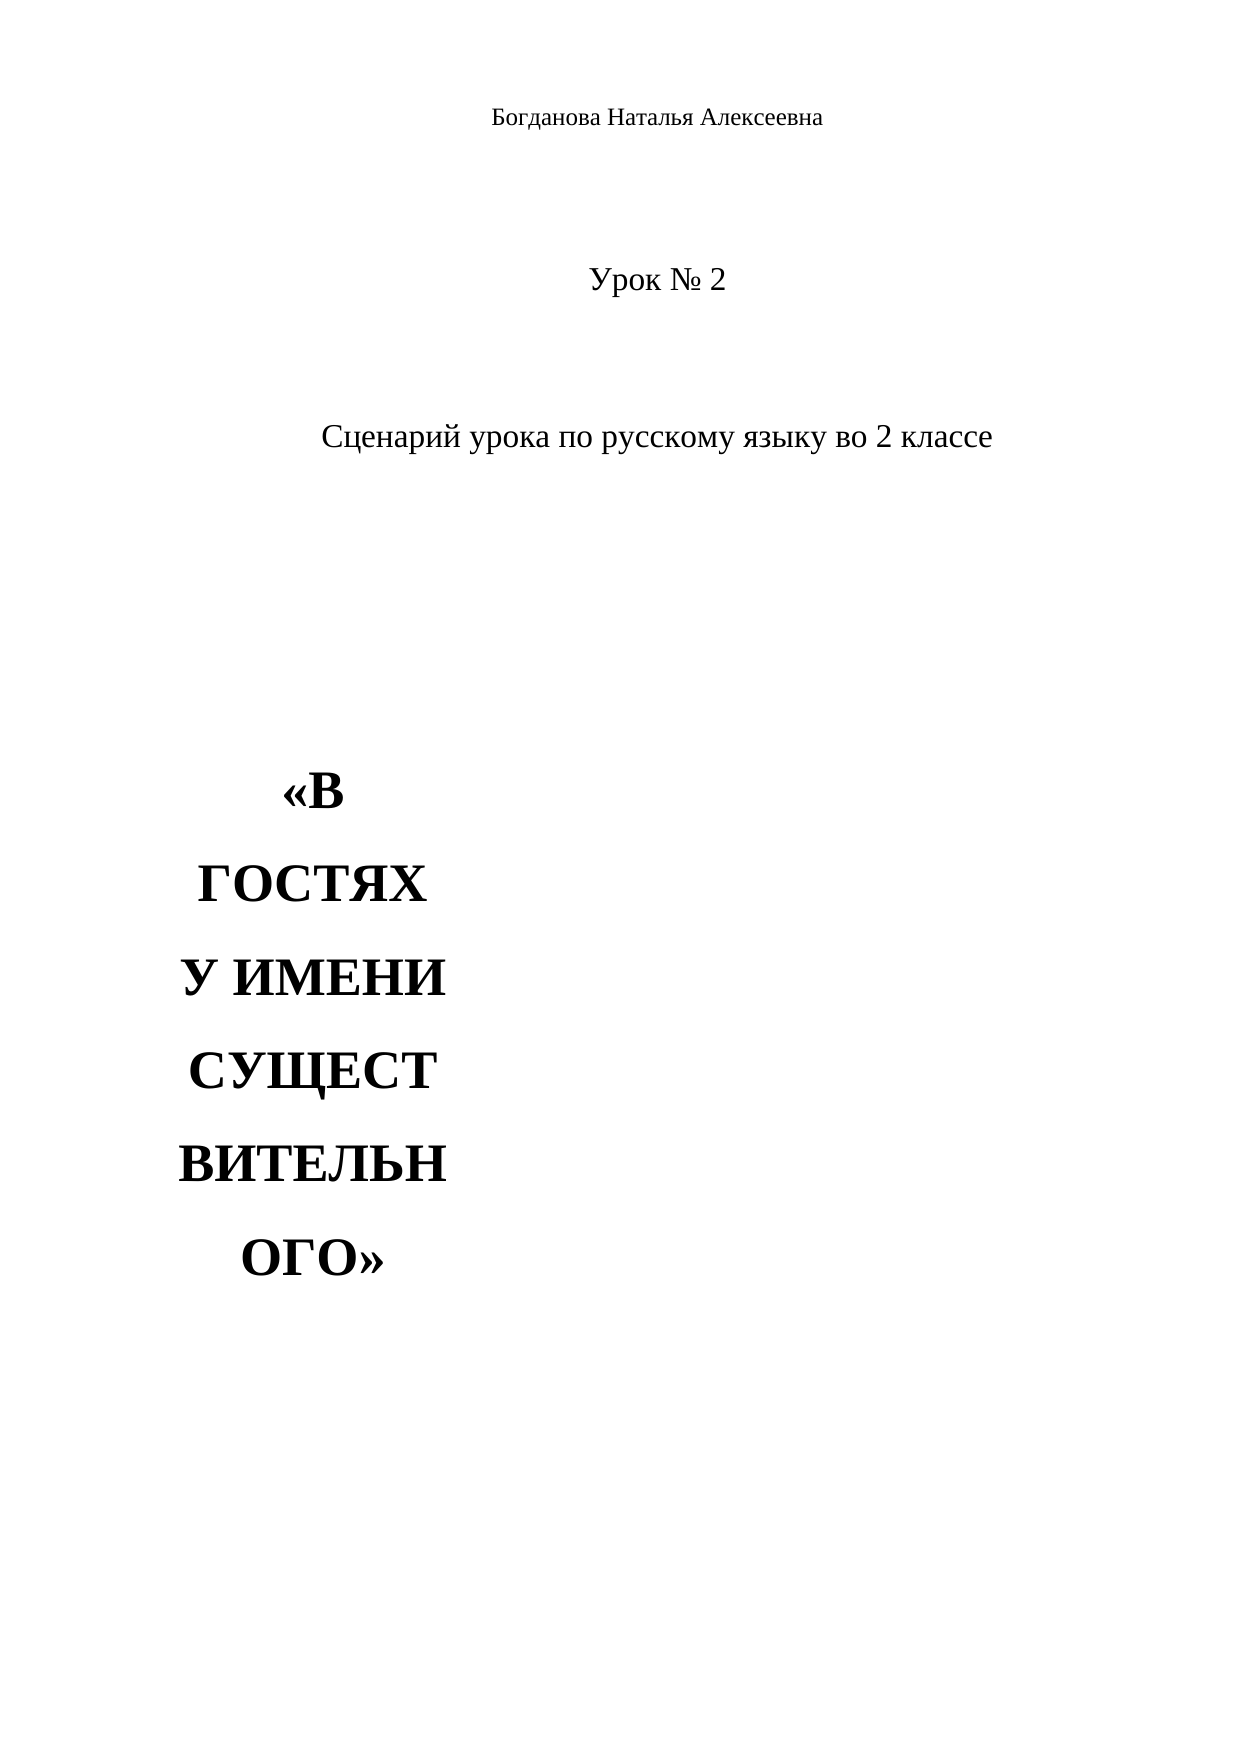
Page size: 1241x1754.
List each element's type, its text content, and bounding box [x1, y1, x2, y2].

text Урок № 2 [162, 259, 1152, 297]
text Сценарий урока по русскому языку во 2 классе [162, 416, 1152, 454]
